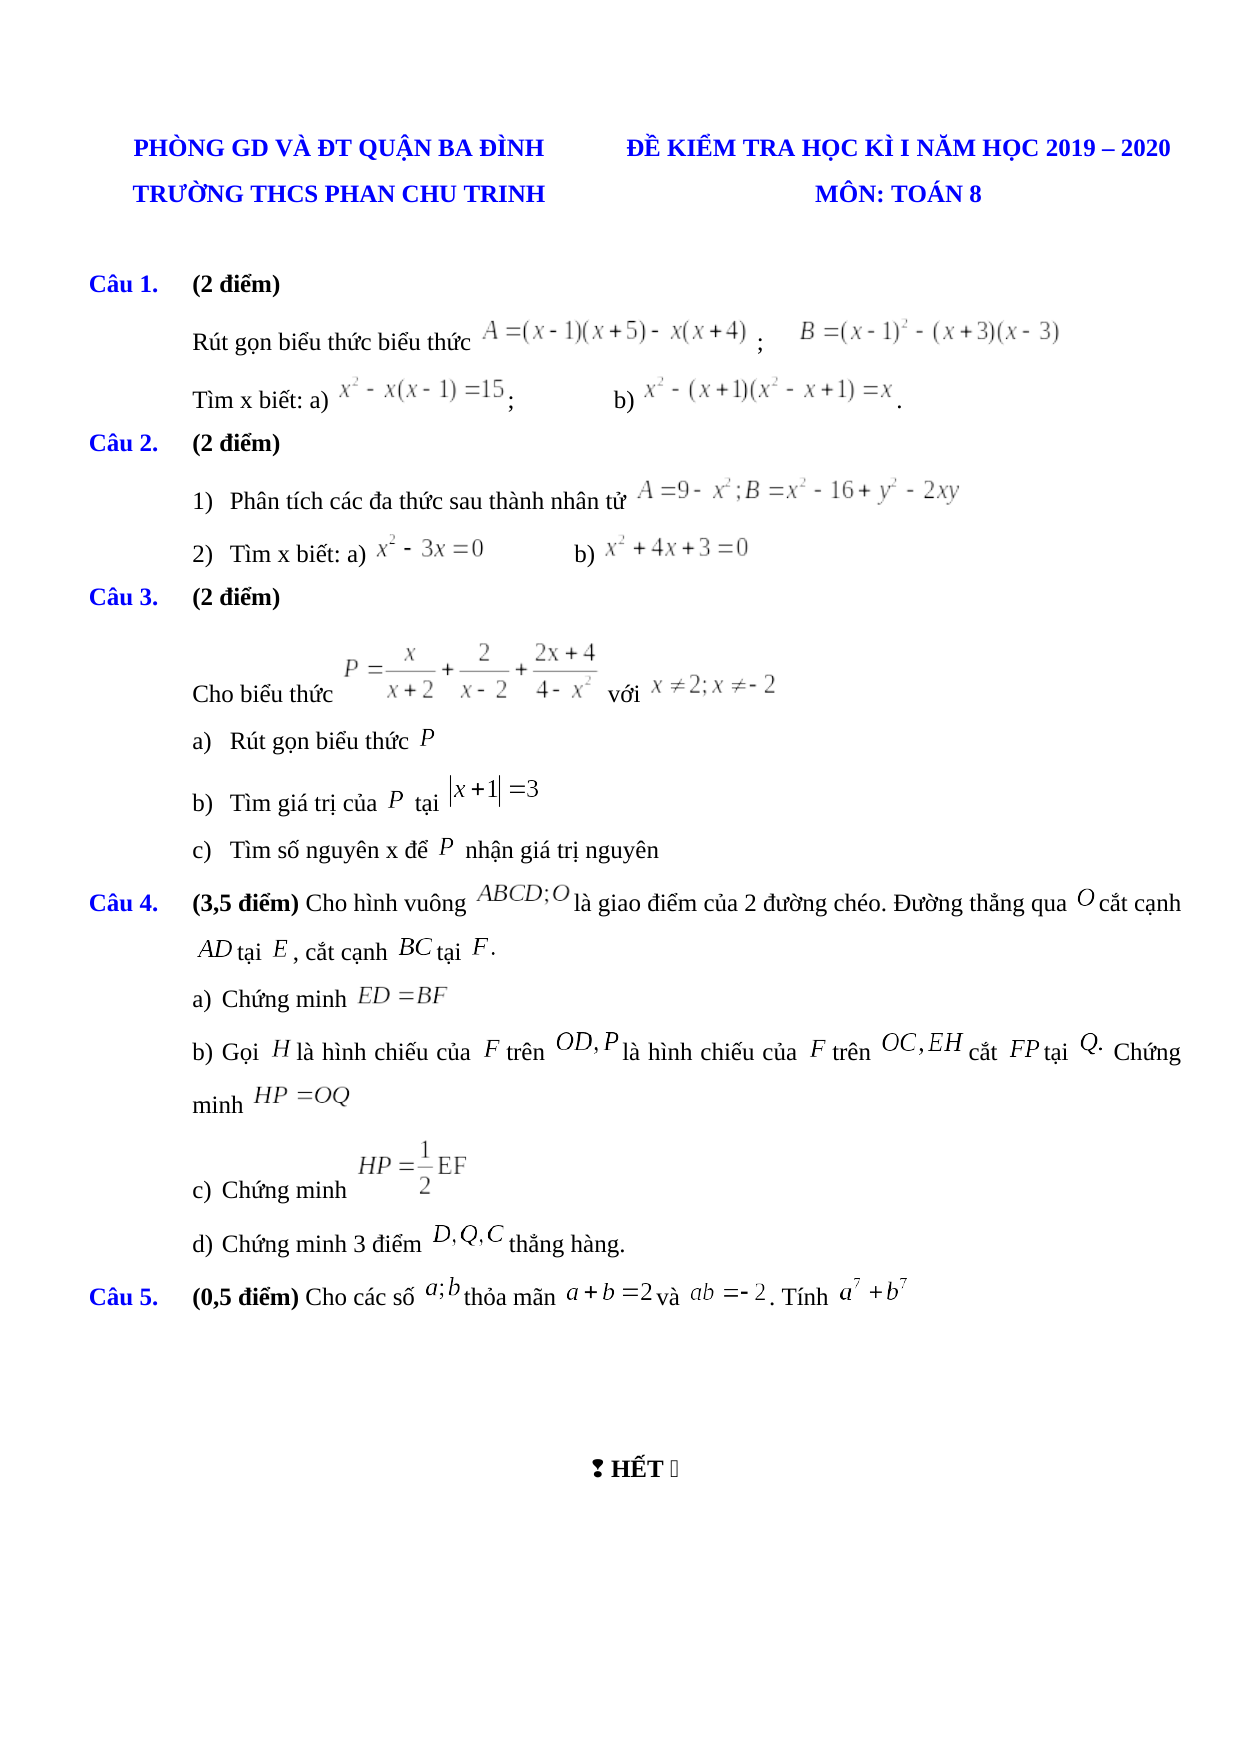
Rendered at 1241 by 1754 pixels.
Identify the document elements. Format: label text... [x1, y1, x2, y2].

list Gọi là hình chiếu của trên là hình chiếu của trên cắt tại Chứng minh [192, 1027, 1181, 1119]
table_header PHÒNG GD VÀ ĐT QUẬN BA ĐÌNH TRƯỜNG THCS PHAN CHU TRINH [76, 75, 602, 212]
list Phân tích các đa thức sau thành nhân tử [192, 471, 1181, 514]
list Tìm x biết: a) b) [192, 529, 1181, 568]
text Cho biểu thức với [89, 638, 1181, 708]
list Chứng minh [192, 1134, 1181, 1204]
list (3,5 điểm) Cho hình vuông là giao điểm của 2 đường chéo. Đường thẳng qua cắt cạnh tại , cắt cạnh tại [89, 878, 1181, 966]
list Tìm x biết: a) ; b) . [192, 370, 1181, 414]
list (2 điểm) [89, 582, 1181, 611]
list Rút gọn biểu thức [192, 723, 1181, 755]
list (2 điểm) [89, 428, 1181, 457]
list Chứng minh 3 điểm thẳng hàng. [192, 1218, 1181, 1257]
list (2 điểm) [89, 269, 1181, 298]
table_header ĐỀ KIỂM TRA HỌC KÌ I NĂM HỌC 2019 – 2020 MÔN: TOÁN 8 [602, 75, 1194, 212]
list Chứng minh [192, 980, 1181, 1013]
list Tìm số nguyên x để nhận giá trị nguyên [192, 832, 1181, 864]
list (0,5 điểm) Cho các số thỏa mãn và . Tính [89, 1272, 1181, 1311]
list Tìm giá trị của tại [192, 769, 1181, 817]
subtitle HẾT [89, 1454, 1181, 1483]
list Rút gọn biểu thức biểu thức ; [192, 312, 1181, 356]
